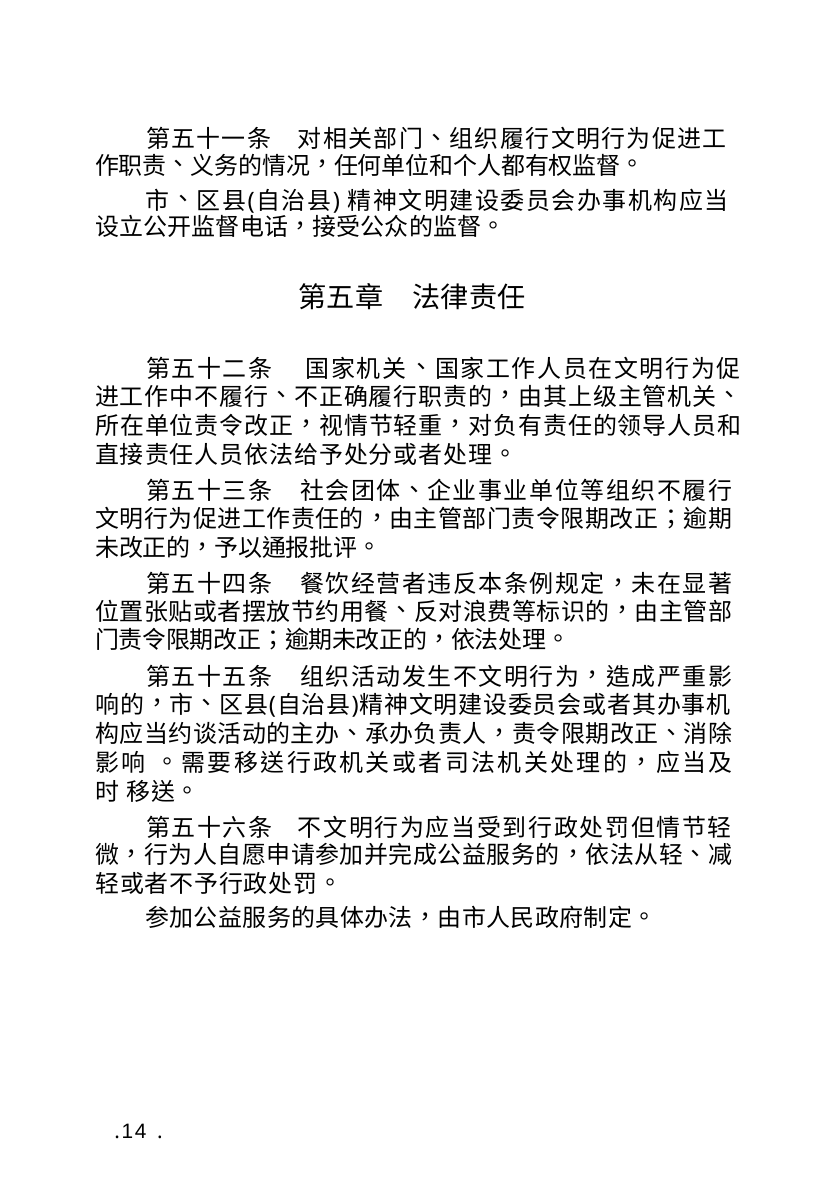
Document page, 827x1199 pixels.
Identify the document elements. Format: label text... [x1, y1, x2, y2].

text 第五十二条 国家机关、国家工作人员在文明行为促 进工作中不履行、不正确履行职责的，由其上级主管机关、 所在单位责令改正，视情节轻重，对负有责任的领导人员和 直接责任人员依法给予处分或者处理。 [95, 354, 742, 470]
text 市、区县(自治县) 精神文明建设委员会办事机构应当 设立公开监督电话，接受公众的监督。 [95, 187, 732, 243]
text 第五十三条 社会团体、企业事业单位等组织不履行 文明行为促进工作责任的，由主管部门责令限期改正；逾期 未改正的，予以通报批评。 [95, 477, 732, 563]
text 第五十一条 对相关部门、组织履行文明行为促进工 作职责、义务的情况，任何单位和个人都有权监督。 [95, 126, 732, 181]
text 参加公益服务的具体办法，由市人民政府制定。 [145, 906, 742, 931]
text 第五章 法律责任 [298, 286, 742, 313]
text 第五十四条 餐饮经营者违反本条例规定，未在显著 位置张贴或者摆放节约用餐、反对浪费等标识的，由主管部 门责令限期改正；逾期未改正的，依法处理。 [95, 569, 732, 656]
text 第五十六条 不文明行为应当受到行政处罚但情节轻 微，行为人自愿申请参加并完成公益服务的，依法从轻、减 轻或者不予行政处罚。 [95, 814, 732, 899]
text 第五十五条 组织活动发生不文明行为，造成严重影 响的，市、区县(自治县)精神文明建设委员会或者其办事机 构应当约谈活动的主办、承办负责人，责令限期改正、消除 影响 。需要移送行政机关或者司法机关处理的，应当及时 移送。 [95, 662, 732, 807]
